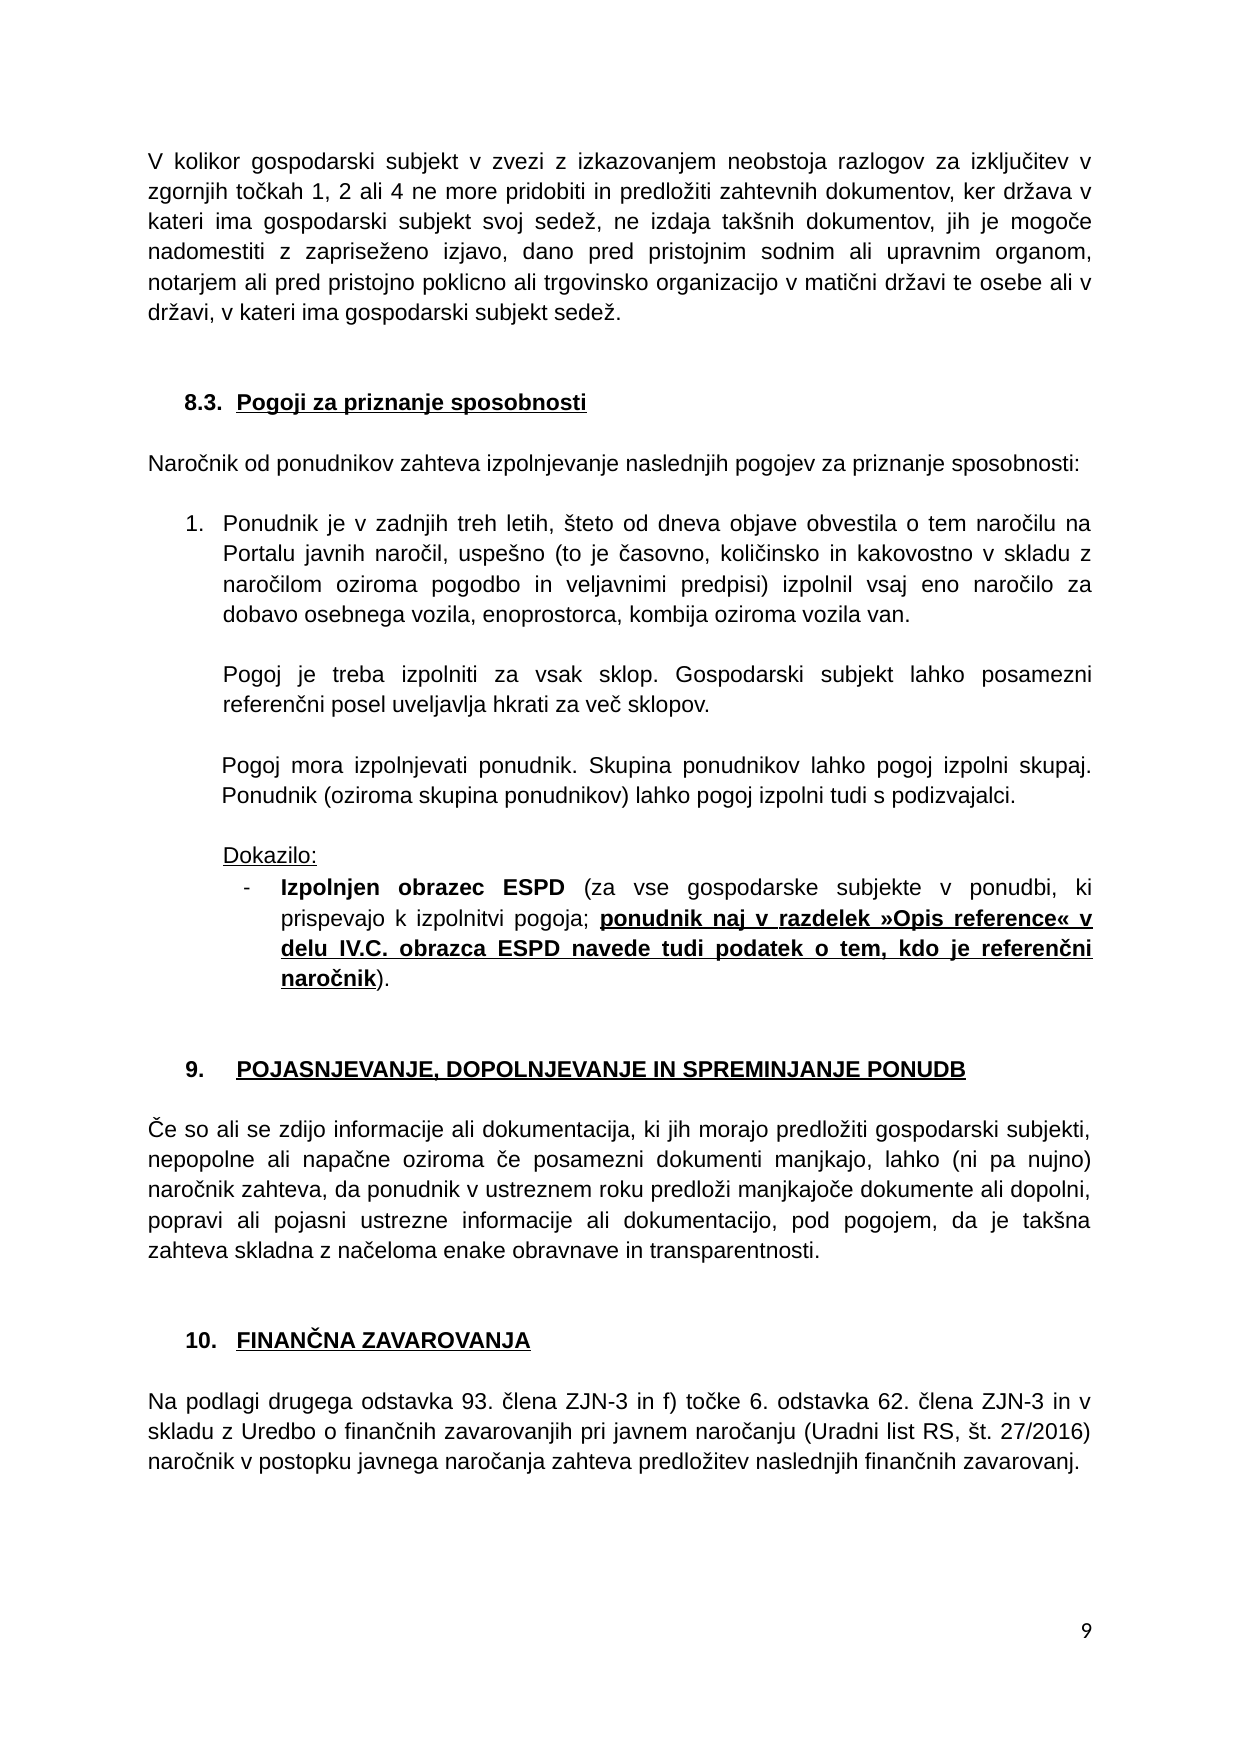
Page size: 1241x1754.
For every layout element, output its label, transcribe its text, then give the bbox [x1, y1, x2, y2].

text V kolikor gospodarski subjekt v zvezi z izkazovanjem neobstoja razlogov za izključitev v zgornjih točkah 1, 2 ali 4 ne more pridobiti in predložiti zahtevnih dokumentov, ker država v kateri ima gospodarski subjekt svoj sedež, ne izdaja takšnih dokumentov, jih je mogoče nadomestiti z zapriseženo izjavo, dano pred pristojnim sodnim ali upravnim organom, notarjem ali pred pristojno poklicno ali trgovinsko organizacijo v matični državi te osebe ali v državi, v kateri ima gospodarski subjekt sedež. [148, 148, 1092, 325]
subtitle Pogoji za priznanje sposobnosti [184, 389, 1092, 416]
list Pogoj je treba izpolniti za vsak sklop. Gospodarski subjekt lahko posamezni referenčni posel uveljavlja hkrati za več sklopov. [223, 661, 1092, 718]
text Pogoj mora izpolnjevati ponudnik. Skupina ponudnikov lahko pogoj izpolni skupaj. Ponudnik (oziroma skupina ponudnikov) lahko pogoj izpolni tudi s podizvajalci. [221, 752, 1092, 808]
list Izpolnjen obrazec ESPD (za vse gospodarske subjekte v ponudbi, ki prispevajo k izpolnitvi pogoja; ponudnik naj v razdelek »Opis reference« v delu IV.C. obrazca ESPD navede tudi podatek o tem, kdo je referenčni naročnik). [243, 873, 1092, 991]
subtitle POJASNJEVANJE, DOPOLNJEVANJE IN SPREMINJANJE PONUDB [185, 1056, 1092, 1082]
text Na podlagi drugega odstavka 93. člena ZJN-3 in f) točke 6. odstavka 62. člena ZJN-3 in v skladu z Uredbo o finančnih zavarovanjih pri javnem naročanju (Uradni list RS, št. 27/2016) naročnik v postopku javnega naročanja zahteva predložitev naslednjih finančnih zavarovanj. [148, 1388, 1092, 1475]
text Če so ali se zdijo informacije ali dokumentacija, ki jih morajo predložiti gospodarski subjekti, nepopolne ali napačne oziroma če posamezni dokumenti manjkajo, lahko (ni pa nujno) naročnik zahteva, da ponudnik v ustreznem roku predloži manjkajoče dokumente ali dopolni, popravi ali pojasni ustrezne informacije ali dokumentacijo, pod pogojem, da je takšna zahteva skladna z načeloma enake obravnave in transparentnosti. [148, 1116, 1092, 1263]
text Naročnik od ponudnikov zahteva izpolnjevanje naslednjih pogojev za priznanje sposobnosti: [148, 450, 1092, 476]
list Dokazilo: [223, 842, 1092, 869]
subtitle FINANČNA ZAVAROVANJA [185, 1327, 1092, 1354]
list Ponudnik je v zadnjih treh letih, šteto od dneva objave obvestila o tem naročilu na Portalu javnih naročil, uspešno (to je časovno, količinsko in kakovostno v skladu z naročilom oziroma pogodbo in veljavnimi predpisi) izpolnil vsaj eno naročilo za dobavo osebnega vozila, enoprostorca, kombija oziroma vozila van. [185, 510, 1092, 627]
